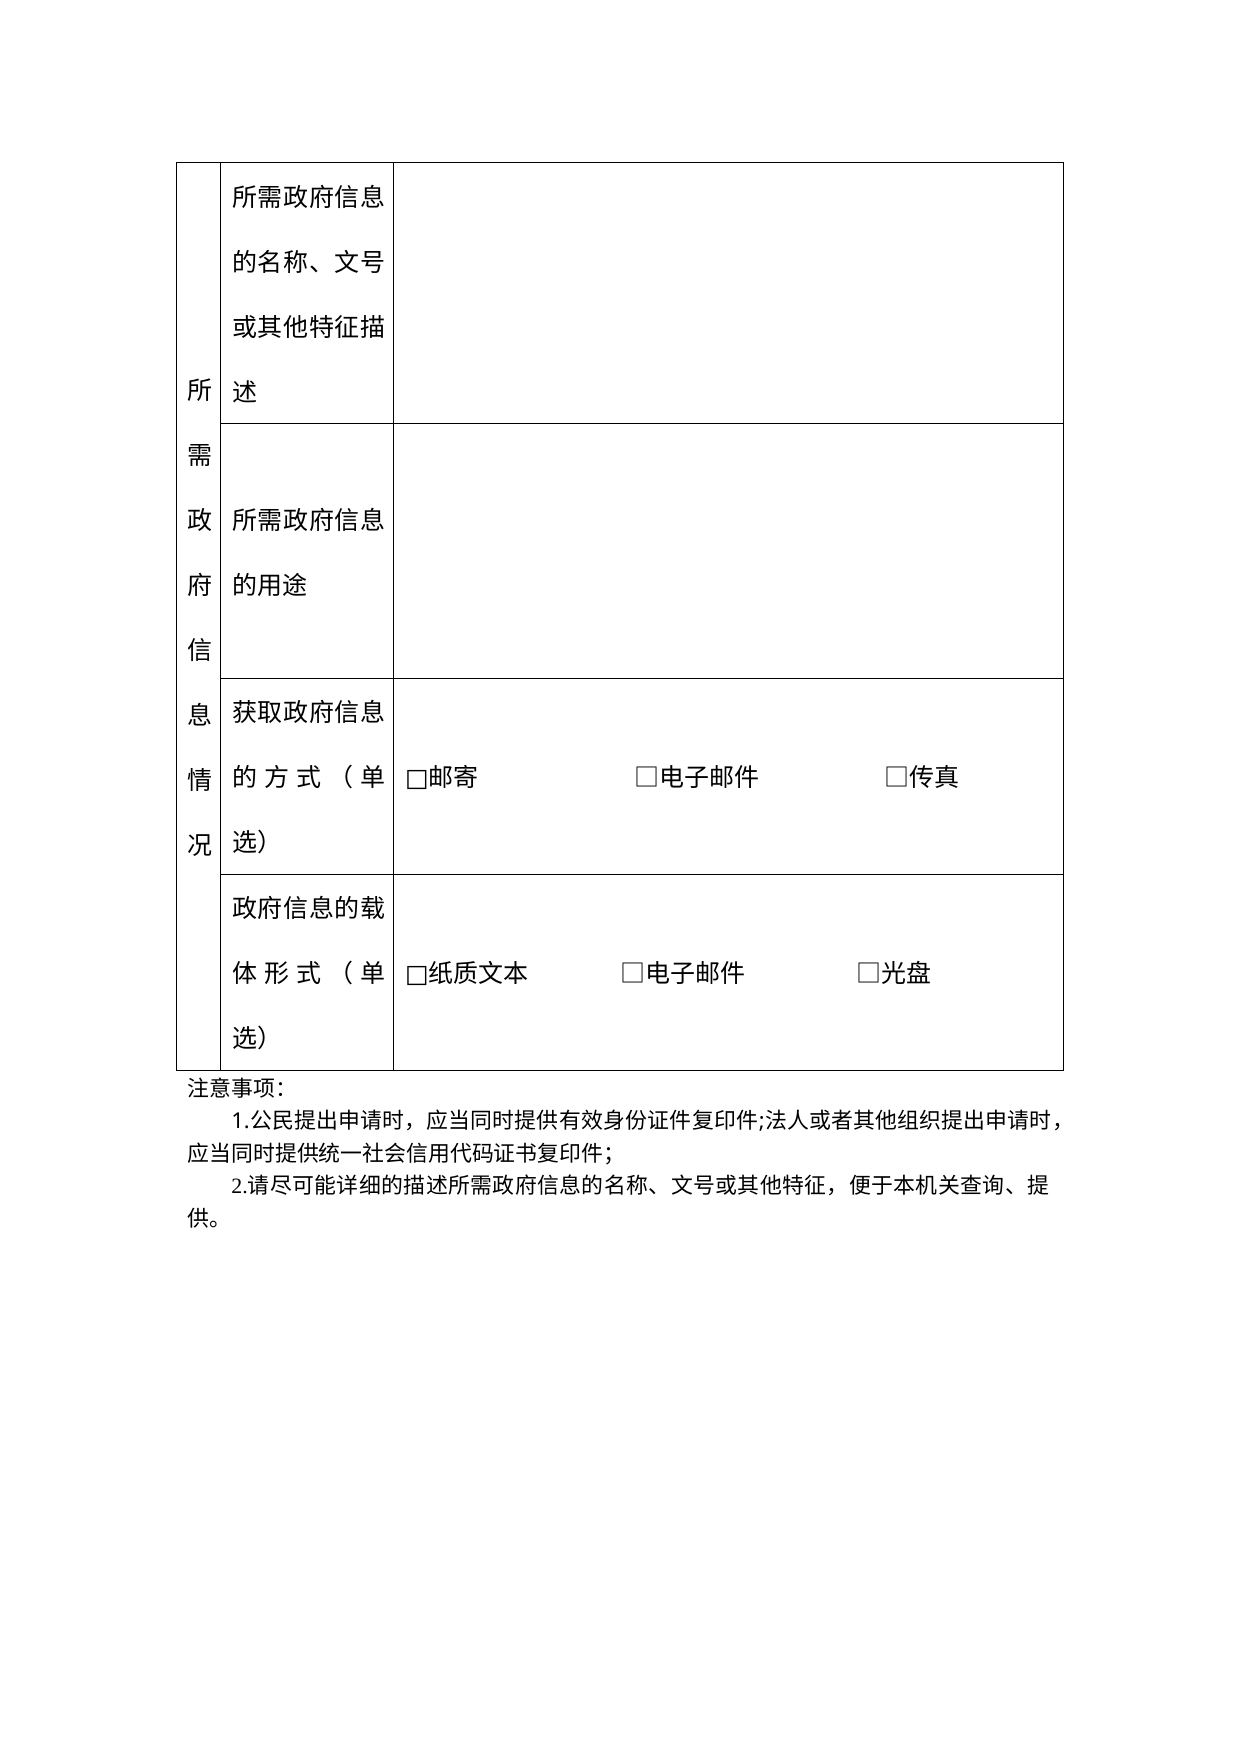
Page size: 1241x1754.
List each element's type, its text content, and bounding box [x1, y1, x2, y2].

table_cell 所需政府信息情况 [177, 163, 220, 1069]
table_cell 所需政府信息的名称、文号或其他特征描述 [221, 163, 393, 423]
text 注意事项： [187, 1071, 1053, 1103]
table_cell □邮寄 □电子邮件 □传真 [394, 679, 1063, 873]
table_cell □纸质文本 □电子邮件 □光盘 [394, 875, 1063, 1069]
table_cell [394, 424, 1063, 677]
list 请尽可能详细的描述所需政府信息的名称、文号或其他特征，便于本机关查询、提供。 [187, 1168, 1053, 1233]
table_cell 获取政府信息的方式（单选） [221, 679, 393, 873]
table_cell 所需政府信息的用途 [221, 424, 393, 677]
table_cell [394, 163, 1063, 423]
table_cell 政府信息的载体形式（单选） [221, 875, 393, 1069]
list 公民提出申请时，应当同时提供有效身份证件复印件;法人或者其他组织提出申请时，应当同时提供统一社会信用代码证书复印件； [187, 1103, 1053, 1168]
